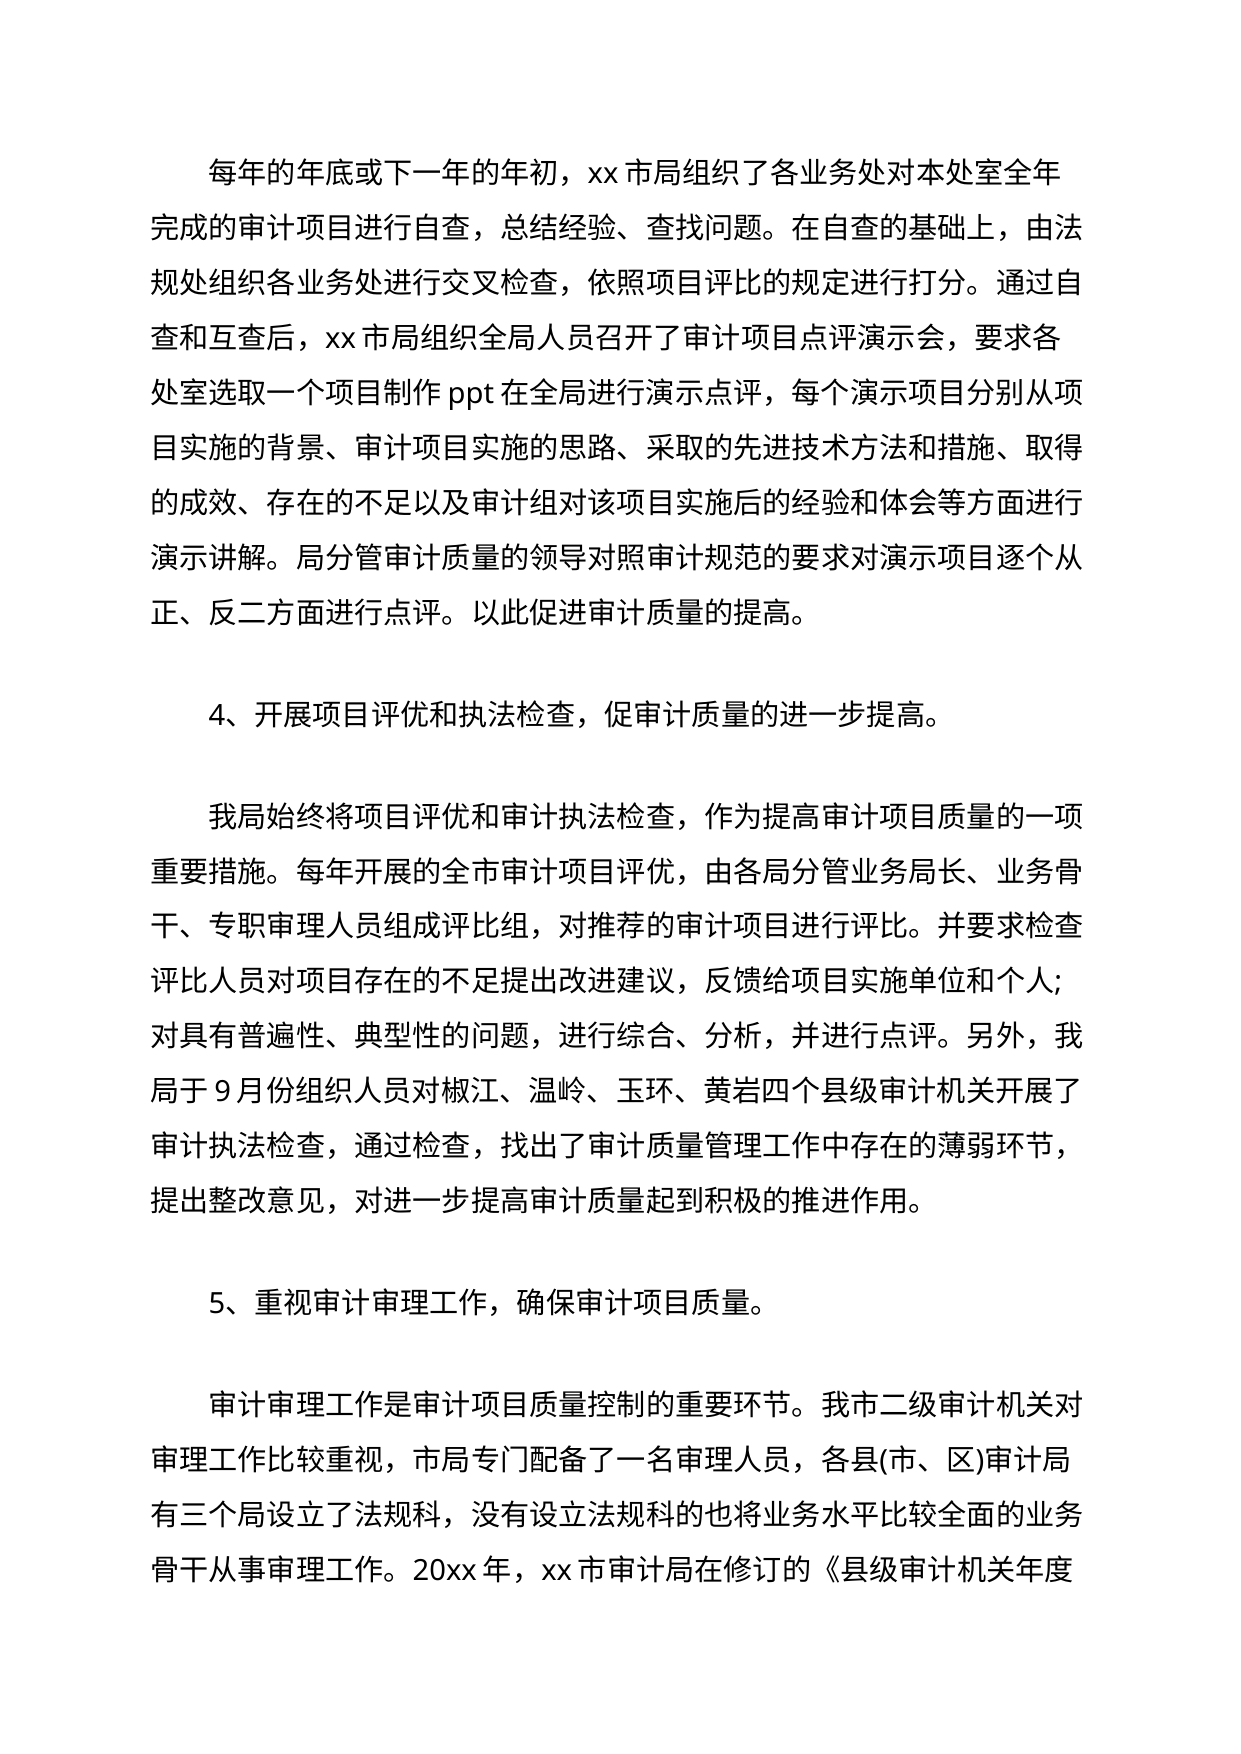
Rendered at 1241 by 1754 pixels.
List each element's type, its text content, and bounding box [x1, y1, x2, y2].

text 4、开展项目评优和执法检查，促审计质量的进一步提高。 [150, 691, 1090, 734]
text 我局始终将项目评优和审计执法检查，作为提高审计项目质量的一项重要措施。每年开展的全市审计项目评优，由各局分管业务局长、业务骨干、专职审理人员组成评比组，对推荐的审计项目进行评比。并要求检查评比人员对项目存在的不足提出改进建议，反馈给项目实施单位和个人;对具有普遍性、典型性的问题，进行综合、分析，并进行点评。另外，我局于9月份组织人员对椒江、温岭、玉环、黄岩四个县级审计机关开展了审计执法检查，通过检查，找出了审计质量管理工作中存在的薄弱环节，提出整改意见，对进一步提高审计质量起到积极的推进作用。 [150, 793, 1090, 1220]
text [150, 1381, 1090, 1589]
text 5、重视审计审理工作，确保审计项目质量。 [150, 1279, 1090, 1322]
text 每年的年底或下一年的年初，xx市局组织了各业务处对本处室全年完成的审计项目进行自查，总结经验、查找问题。在自查的基础上，由法规处组织各业务处进行交叉检查，依照项目评比的规定进行打分。通过自查和互查后，xx市局组织全局人员召开了审计项目点评演示会，要求各处室选取一个项目制作ppt在全局进行演示点评，每个演示项目分别从项目实施的背景、审计项目实施的思路、采取的先进技术方法和措施、取得的成效、存在的不足以及审计组对该项目实施后的经验和体会等方面进行演示讲解。局分管审计质量的领导对照审计规范的要求对演示项目逐个从正、反二方面进行点评。以此促进审计质量的提高。 [150, 150, 1090, 632]
